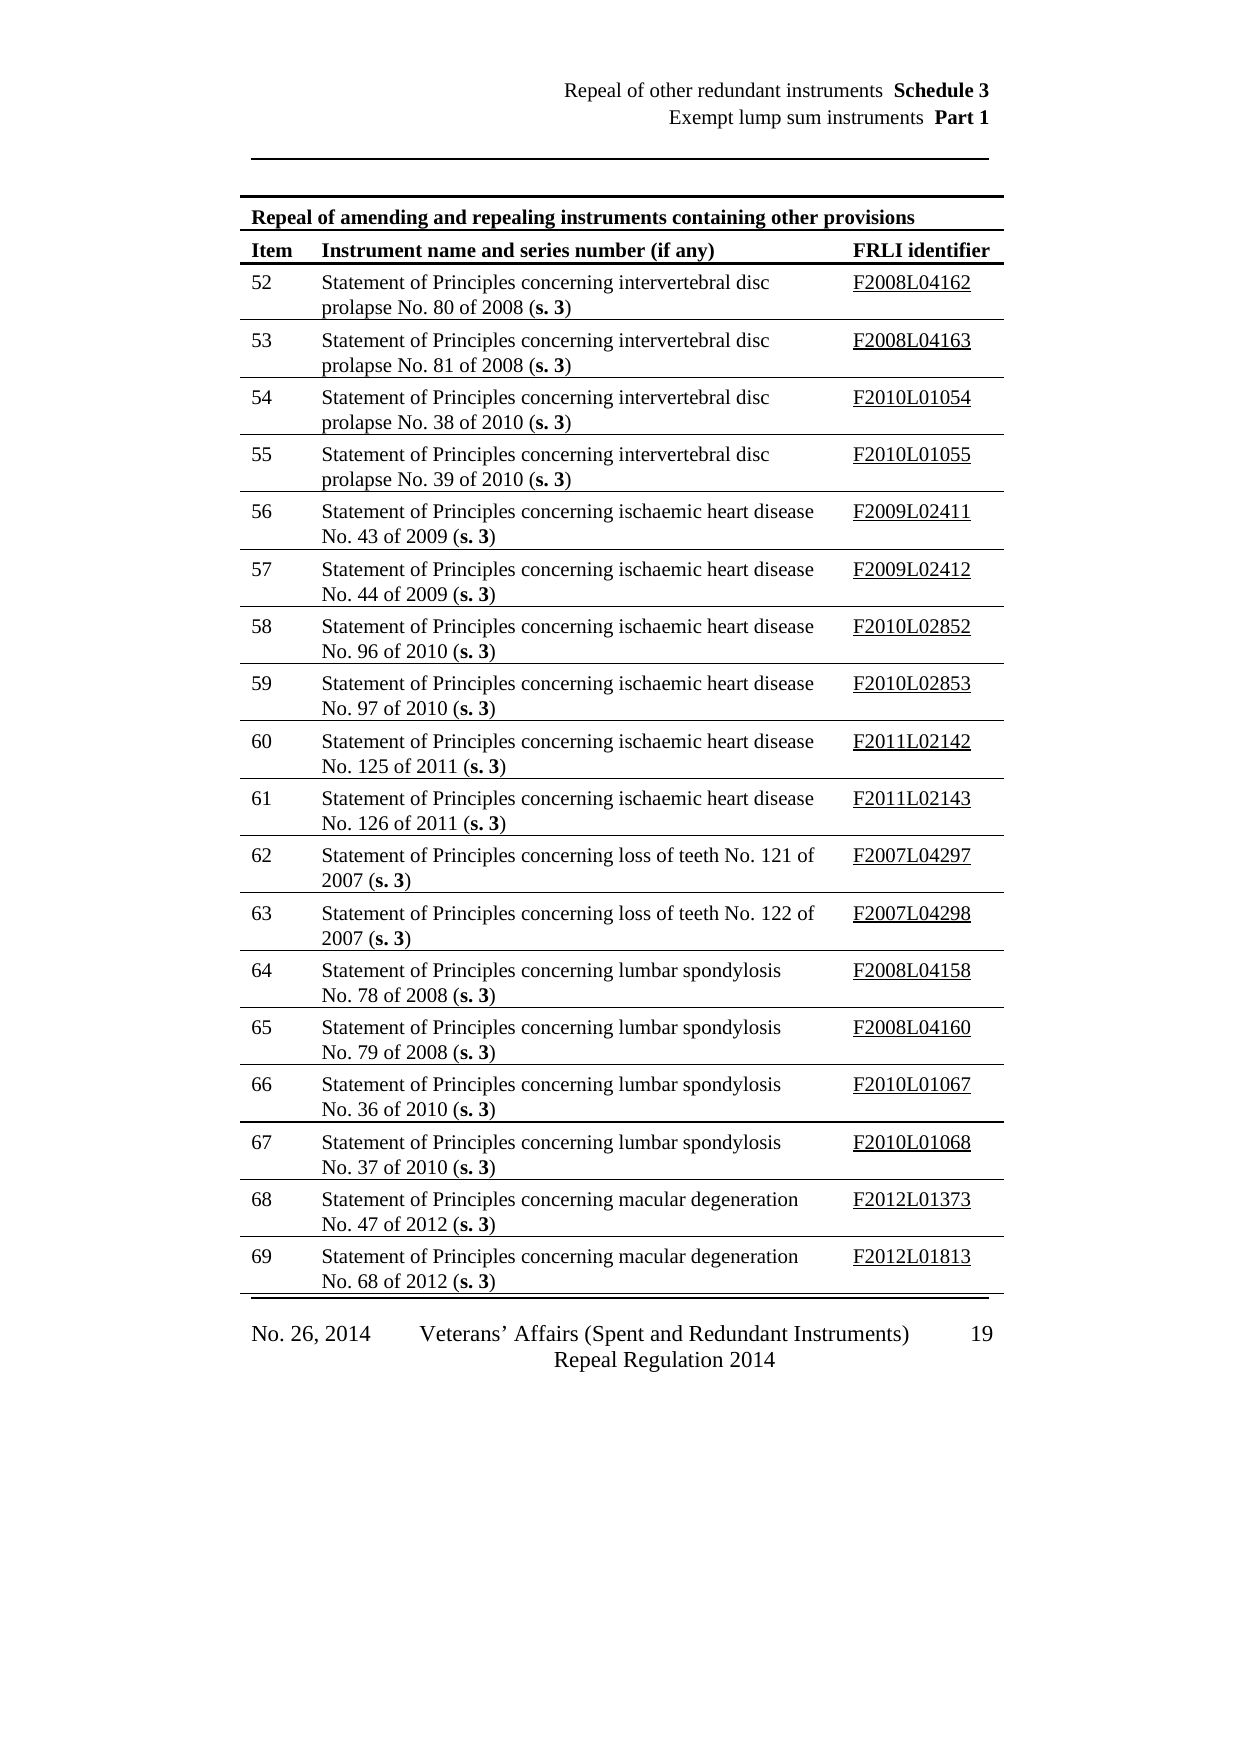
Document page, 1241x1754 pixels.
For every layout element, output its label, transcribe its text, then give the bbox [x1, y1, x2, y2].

table_cell F2008L04158 [842, 951, 1004, 1007]
table_cell Statement of Principles concerning ischaemic heart disease No. 43 of 2009 (s. 3) [310, 492, 842, 548]
table_cell F2009L02412 [842, 550, 1004, 606]
table_cell 57 [240, 550, 310, 606]
table_cell Item [240, 231, 310, 262]
table_cell Statement of Principles concerning ischaemic heart disease No. 126 of 2011 (s. 3) [310, 779, 842, 835]
table_cell 67 [240, 1123, 310, 1179]
table_cell 52 [240, 265, 310, 319]
table_cell 59 [240, 664, 310, 720]
table_cell F2011L02143 [842, 779, 1004, 835]
table_cell Statement of Principles concerning intervertebral disc prolapse No. 81 of 2008 (s. 3) [310, 320, 842, 377]
table_cell 66 [240, 1065, 310, 1121]
table_cell 54 [240, 378, 310, 434]
table_cell F2007L04297 [842, 836, 1004, 892]
table_cell F2007L04298 [842, 893, 1004, 949]
table_cell F2008L04160 [842, 1008, 1004, 1064]
table_cell 69 [240, 1237, 310, 1293]
table_cell F2009L02411 [842, 492, 1004, 548]
table_cell F2010L01055 [842, 435, 1004, 491]
table_cell 63 [240, 893, 310, 949]
table_cell F2010L01067 [842, 1065, 1004, 1121]
table_cell Statement of Principles concerning intervertebral disc prolapse No. 39 of 2010 (s. 3) [310, 435, 842, 491]
table_cell 61 [240, 779, 310, 835]
table_cell 55 [240, 435, 310, 491]
table_cell F2010L01054 [842, 378, 1004, 434]
table_cell F2012L01373 [842, 1180, 1004, 1236]
table_cell Statement of Principles concerning ischaemic heart disease No. 44 of 2009 (s. 3) [310, 550, 842, 606]
table_cell FRLI identifier [842, 231, 1004, 262]
table_cell 65 [240, 1008, 310, 1064]
table_cell 53 [240, 320, 310, 377]
table_cell F2008L04162 [842, 265, 1004, 319]
table_cell F2012L01813 [842, 1237, 1004, 1293]
table_header Repeal of amending and repealing instruments containing other provisions [240, 198, 1004, 229]
table_cell Statement of Principles concerning lumbar spondylosis No. 36 of 2010 (s. 3) [310, 1065, 842, 1121]
table_cell F2010L02852 [842, 607, 1004, 663]
table_cell 58 [240, 607, 310, 663]
table_cell F2008L04163 [842, 320, 1004, 377]
table_cell F2010L02853 [842, 664, 1004, 720]
table_cell Statement of Principles concerning intervertebral disc prolapse No. 38 of 2010 (s. 3) [310, 378, 842, 434]
table_cell 60 [240, 721, 310, 778]
table_cell Statement of Principles concerning loss of teeth No. 121 of 2007 (s. 3) [310, 836, 842, 892]
table_cell Statement of Principles concerning lumbar spondylosis No. 78 of 2008 (s. 3) [310, 951, 842, 1007]
table_cell Statement of Principles concerning intervertebral disc prolapse No. 80 of 2008 (s. 3) [310, 265, 842, 319]
table_cell Instrument name and series number (if any) [310, 231, 842, 262]
table_cell F2011L02142 [842, 721, 1004, 778]
table_cell Statement of Principles concerning ischaemic heart disease No. 97 of 2010 (s. 3) [310, 664, 842, 720]
table_cell Statement of Principles concerning macular degeneration No. 47 of 2012 (s. 3) [310, 1180, 842, 1236]
table_cell 56 [240, 492, 310, 548]
table_cell 64 [240, 951, 310, 1007]
table_cell Statement of Principles concerning ischaemic heart disease No. 125 of 2011 (s. 3) [310, 721, 842, 778]
table_cell Statement of Principles concerning lumbar spondylosis No. 79 of 2008 (s. 3) [310, 1008, 842, 1064]
table_cell 68 [240, 1180, 310, 1236]
table_cell F2010L01068 [842, 1123, 1004, 1179]
table_cell Statement of Principles concerning lumbar spondylosis No. 37 of 2010 (s. 3) [310, 1123, 842, 1179]
table_cell Statement of Principles concerning macular degeneration No. 68 of 2012 (s. 3) [310, 1237, 842, 1293]
table_cell Statement of Principles concerning loss of teeth No. 122 of 2007 (s. 3) [310, 893, 842, 949]
table_cell Statement of Principles concerning ischaemic heart disease No. 96 of 2010 (s. 3) [310, 607, 842, 663]
table_cell 62 [240, 836, 310, 892]
